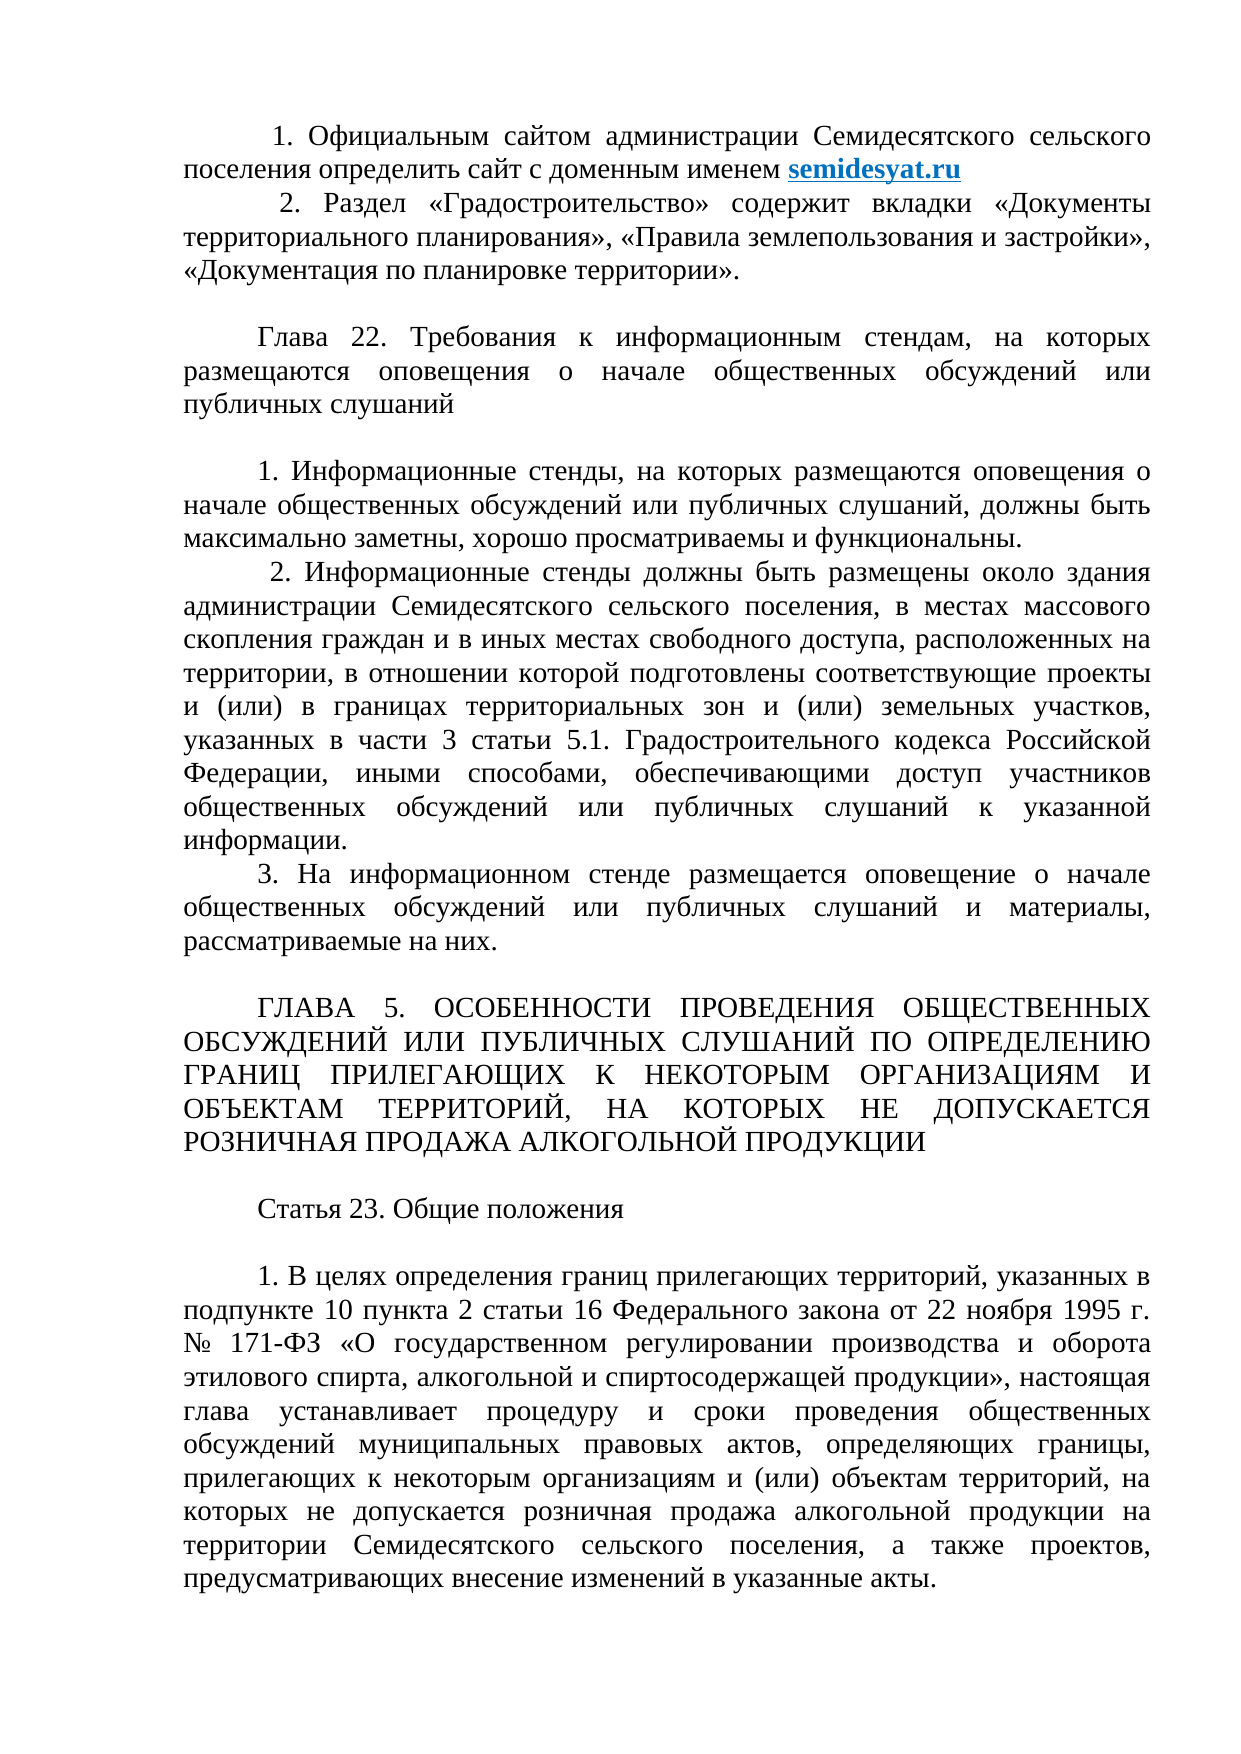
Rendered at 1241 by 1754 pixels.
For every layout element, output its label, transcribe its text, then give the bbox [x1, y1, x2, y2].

text 2. Информационные стенды должны быть размещены около здания администрации Семидесятского сельского поселения, в местах массового скопления граждан и в иных местах свободного доступа, расположенных на территории, в отношении которой подготовлены соответствующие проекты и (или) в границах территориальных зон и (или) земельных участков, указанных в части 3 статьи 5.1. Градостроительного кодекса Российской Федерации, иными способами, обеспечивающими доступ участников общественных обсуждений или публичных слушаний к указанной информации. [183, 554, 1152, 856]
text 1. Информационные стенды, на которых размещаются оповещения о начале общественных обсуждений или публичных слушаний, должны быть максимально заметны, хорошо просматриваемы и функциональны. [183, 453, 1152, 554]
text ГЛАВА 5. ОСОБЕННОСТИ ПРОВЕДЕНИЯ ОБЩЕСТВЕННЫХ ОБСУЖДЕНИЙ ИЛИ ПУБЛИЧНЫХ СЛУШАНИЙ ПО ОПРЕДЕЛЕНИЮ ГРАНИЦ ПРИЛЕГАЮЩИХ К НЕКОТОРЫМ ОРГАНИЗАЦИЯМ И ОБЪЕКТАМ ТЕРРИТОРИЙ, НА КОТОРЫХ НЕ ДОПУСКАЕТСЯ РОЗНИЧНАЯ ПРОДАЖА АЛКОГОЛЬНОЙ ПРОДУКЦИИ [183, 990, 1152, 1158]
text 3. На информационном стенде размещается оповещение о начале общественных обсуждений или публичных слушаний и материалы, рассматриваемые на них. [183, 856, 1152, 957]
text 2. Раздел «Градостроительство» содержит вкладки «Документы территориального планирования», «Правила землепользования и застройки», «Документация по планировке территории». [183, 185, 1152, 286]
text Статья 23. Общие положения [183, 1191, 1152, 1225]
text 1. Официальным сайтом администрации Семидесятского сельского поселения определить сайт с доменным именем semidesyat.ru [183, 118, 1152, 185]
text Глава 22. Требования к информационным стендам, на которых размещаются оповещения о начале общественных обсуждений или публичных слушаний [183, 319, 1152, 420]
text 1. В целях определения границ прилегающих территорий, указанных в подпункте 10 пункта 2 статьи 16 Федерального закона от 22 ноября 1995 г. № 171-ФЗ «О государственном регулировании производства и оборота этилового спирта, алкогольной и спиртосодержащей продукции», настоящая глава устанавливает процедуру и сроки проведения общественных обсуждений муниципальных правовых актов, определяющих границы, прилегающих к некоторым организациям и (или) объектам территорий, на которых не допускается розничная продажа алкогольной продукции на территории Семидесятского сельского поселения, а также проектов, предусматривающих внесение изменений в указанные акты. [183, 1258, 1152, 1594]
